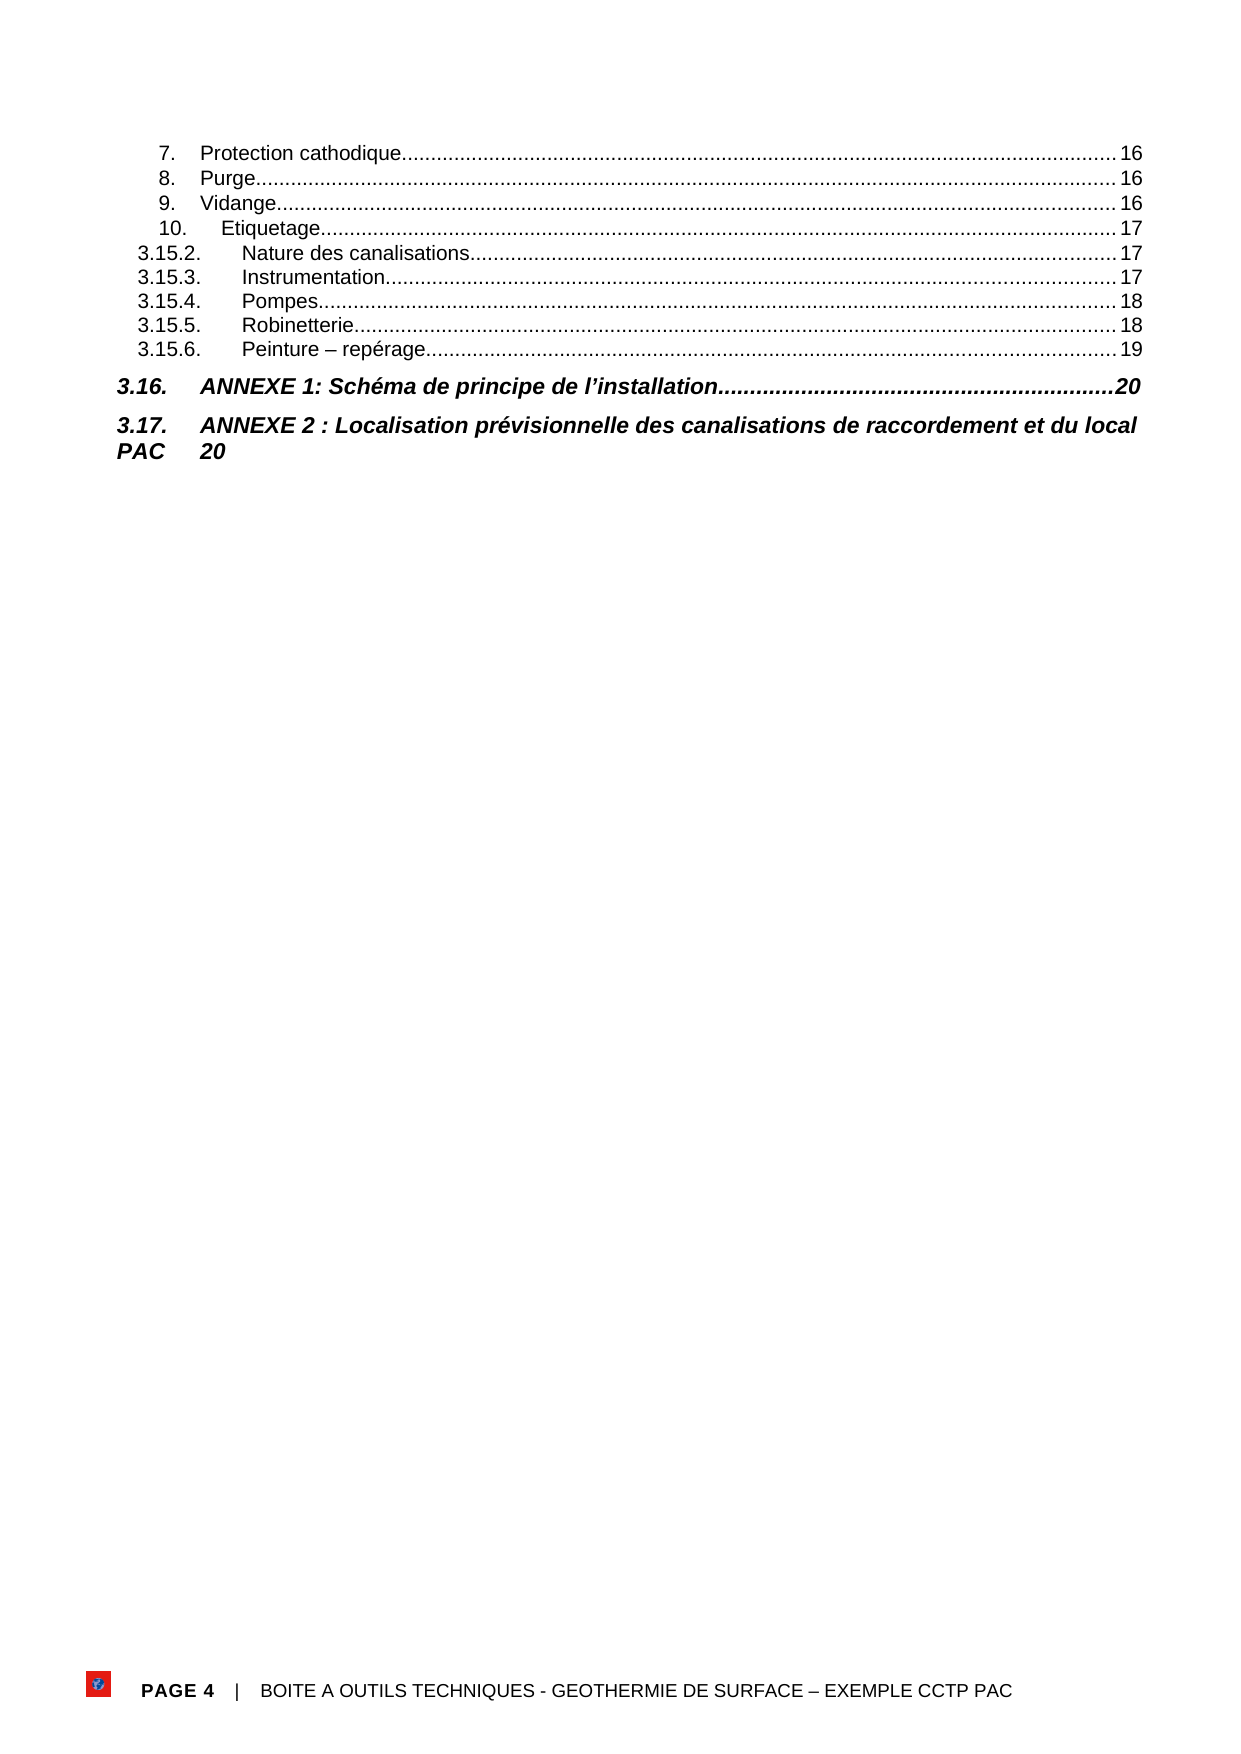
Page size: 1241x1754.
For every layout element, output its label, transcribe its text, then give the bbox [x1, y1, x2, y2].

text 3.15.3. Instrumentation 17 [137, 264, 1144, 288]
text 8. Purge 16 [158, 166, 1144, 191]
text 3.16. ANNEXE 1: Schéma de principe de l’installation 20 [117, 373, 1144, 399]
text 3.15.5. Robinetterie 18 [137, 312, 1144, 336]
text 3.15.2. Nature des canalisations 17 [137, 241, 1144, 264]
text 3.15.6. Peinture – repérage 19 [137, 336, 1144, 360]
text 9. Vidange 16 [158, 191, 1144, 216]
text 7. Protection cathodique 16 [158, 141, 1144, 166]
text 3.15.4. Pompes 18 [137, 288, 1144, 312]
text 10. Etiquetage 17 [158, 216, 1144, 241]
picture [86, 1671, 111, 1697]
text 3.17. ANNEXE 2 : Localisation prévisionnelle des canalisations de raccordement et du local PAC 20 [117, 412, 1144, 464]
